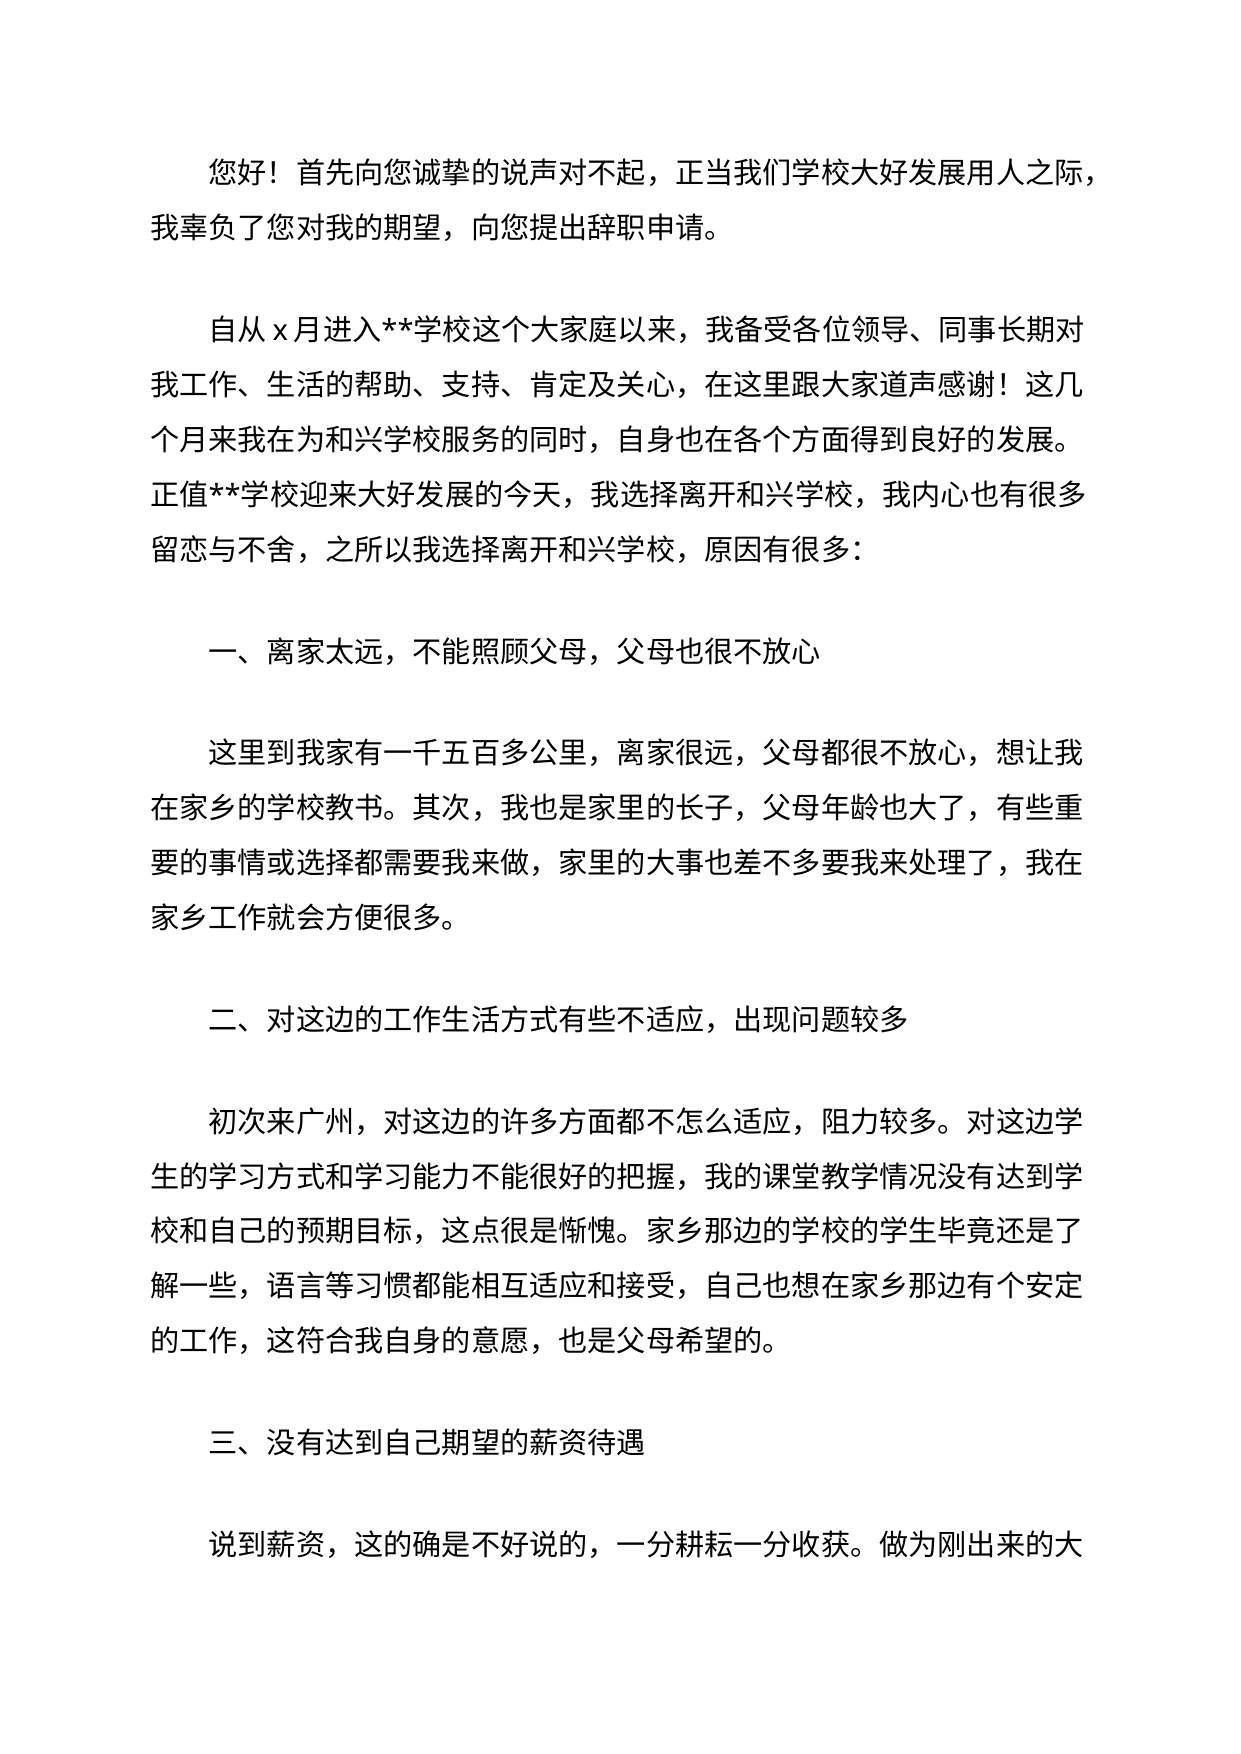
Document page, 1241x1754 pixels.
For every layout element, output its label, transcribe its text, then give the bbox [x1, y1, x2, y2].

text 二、对这边的工作生活方式有些不适应，出现问题较多 [150, 996, 1090, 1039]
text 您好！首先向您诚挚的说声对不起，正当我们学校大好发展用人之际，我辜负了您对我的期望，向您提出辞职申请。 [150, 150, 1090, 247]
text 初次来广州，对这边的许多方面都不怎么适应，阻力较多。对这边学生的学习方式和学习能力不能很好的把握，我的课堂教学情况没有达到学校和自己的预期目标，这点很是惭愧。家乡那边的学校的学生毕竟还是了解一些，语言等习惯都能相互适应和接受，自己也想在家乡那边有个安定的工作，这符合我自身的意愿，也是父母希望的。 [150, 1098, 1090, 1360]
text 一、离家太远，不能照顾父母，父母也很不放心 [150, 628, 1090, 671]
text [150, 1521, 1090, 1564]
text 三、没有达到自己期望的薪资待遇 [150, 1419, 1090, 1462]
text 自从x月进入**学校这个大家庭以来，我备受各位领导、同事长期对我工作、生活的帮助、支持、肯定及关心，在这里跟大家道声感谢！这几个月来我在为和兴学校服务的同时，自身也在各个方面得到良好的发展。正值**学校迎来大好发展的今天，我选择离开和兴学校，我内心也有很多留恋与不舍，之所以我选择离开和兴学校，原因有很多： [150, 307, 1090, 569]
text 这里到我家有一千五百多公里，离家很远，父母都很不放心，想让我在家乡的学校教书。其次，我也是家里的长子，父母年龄也大了，有些重要的事情或选择都需要我来做，家里的大事也差不多要我来处理了，我在家乡工作就会方便很多。 [150, 730, 1090, 937]
